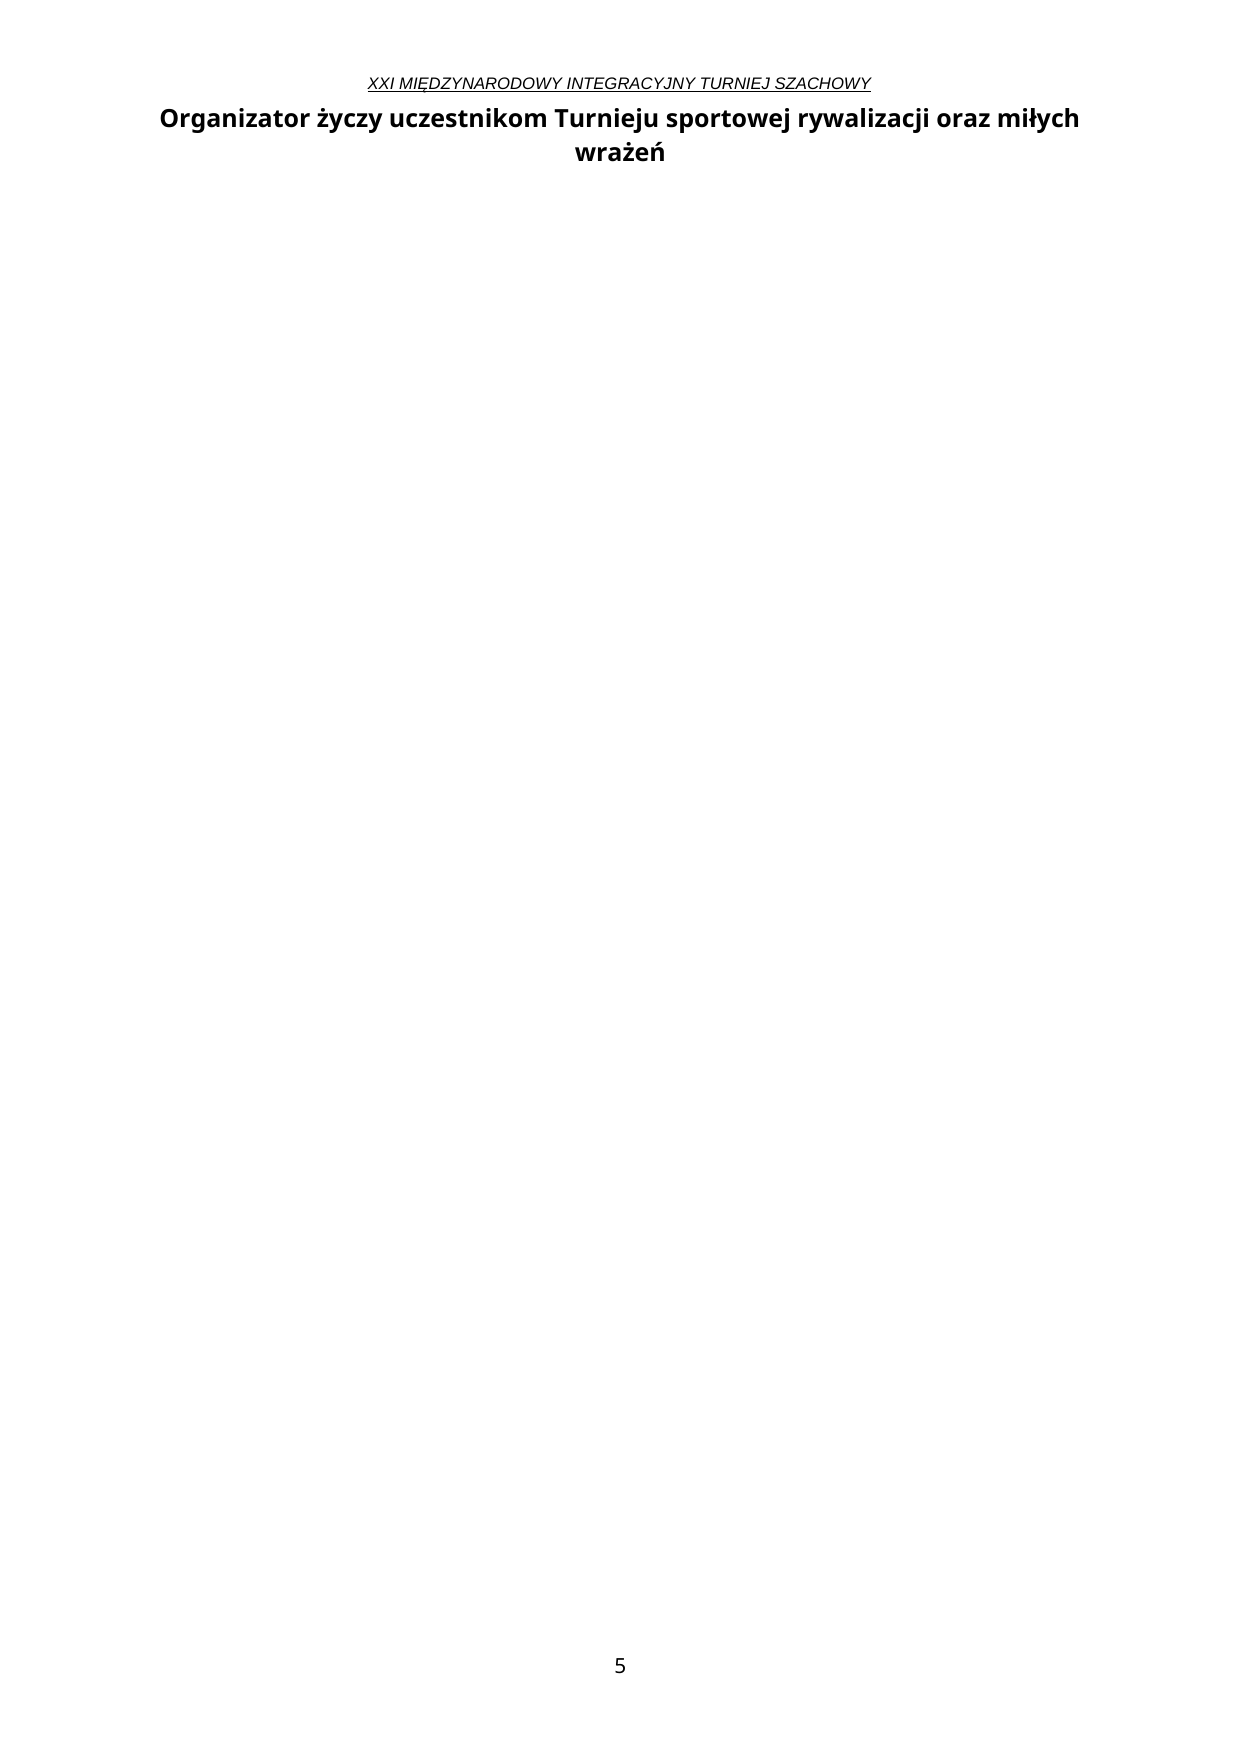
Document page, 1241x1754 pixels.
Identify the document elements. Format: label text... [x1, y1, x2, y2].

text Organizator życzy uczestnikom Turnieju sportowej rywalizacji oraz miłych wrażeń [118, 100, 1122, 168]
